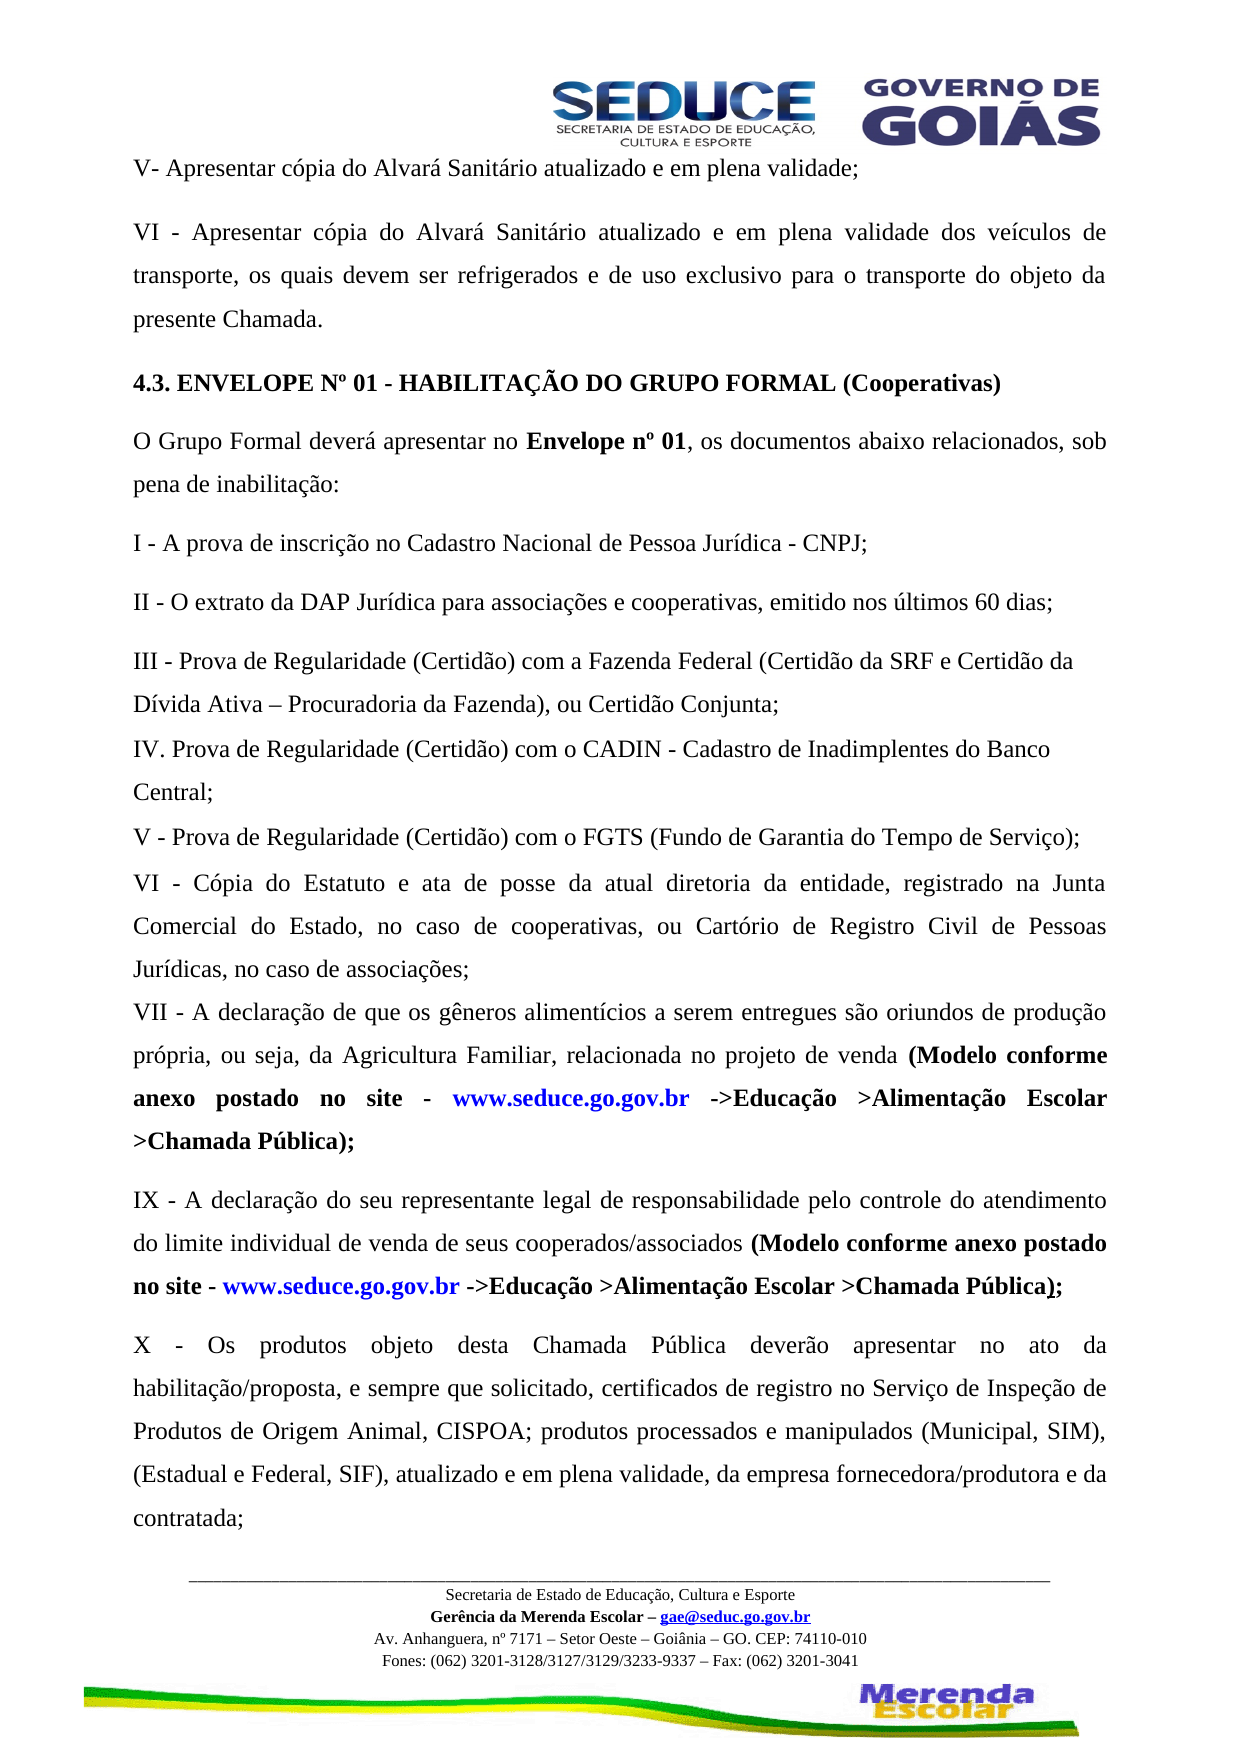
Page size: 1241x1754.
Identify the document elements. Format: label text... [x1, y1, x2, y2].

text VI - Cópia do Estatuto e ata de posse da atual diretoria da entidade, registrado na Junta Comercial do Estado, no caso de cooperativas, ou Cartório de Registro Civil de Pessoas Jurídicas, no caso de associações; [133, 868, 1107, 983]
text I - A prova de inscrição no Cadastro Nacional de Pessoa Jurídica - CNPJ; [133, 528, 1107, 557]
text IV. Prova de Regularidade (Certidão) com o CADIN - Cadastro de Inadimplentes do Banco Central; [133, 734, 1107, 806]
text V- Apresentar cópia do Alvará Sanitário atualizado e em plena validade; [133, 153, 1107, 182]
text X - Os produtos objeto desta Chamada Pública deverão apresentar no ato da habilitação/proposta, e sempre que solicitado, certificados de registro no Serviço de Inspeção de Produtos de Origem Animal, CISPOA; produtos processados e manipulados (Municipal, SIM), (Estadual e Federal, SIF), atualizado e em plena validade, da empresa fornecedora/produtora e da contratada; [133, 1330, 1107, 1531]
text VII - A declaração de que os gêneros alimentícios a serem entregues são oriundos de produção própria, ou seja, da Agricultura Familiar, relacionada no projeto de venda (Modelo conforme anexo postado no site - www.seduce.go.gov.br ->Educação >Alimentação Escolar >Chamada Pública); [133, 997, 1107, 1155]
text 4.3. ENVELOPE Nº 01 - HABILITAÇÃO DO GRUPO FORMAL (Cooperativas) [133, 368, 1107, 396]
text II - O extrato da DAP Jurídica para associações e cooperativas, emitido nos últimos 60 dias; [133, 587, 1107, 616]
text IX - A declaração do seu representante legal de responsabilidade pelo controle do atendimento do limite individual de venda de seus cooperados/associados (Modelo conforme anexo postado no site - www.seduce.go.gov.br ->Educação >Alimentação Escolar >Chamada Pública); [133, 1185, 1107, 1300]
picture [552, 73, 1108, 154]
text VI - Apresentar cópia do Alvará Sanitário atualizado e em plena validade dos veículos de transporte, os quais devem ser refrigerados e de uso exclusivo para o transporte do objeto da presente Chamada. [133, 217, 1107, 332]
text III - Prova de Regularidade (Certidão) com a Fazenda Federal (Certidão da SRF e Certidão da Dívida Ativa – Procuradoria da Fazenda), ou Certidão Conjunta; [133, 646, 1107, 718]
text V - Prova de Regularidade (Certidão) com o FGTS (Fundo de Garantia do Tempo de Serviço); [133, 822, 1107, 851]
text O Grupo Formal deverá apresentar no Envelope nº 01, os documentos abaixo relacionados, sob pena de inabilitação: [133, 426, 1107, 498]
